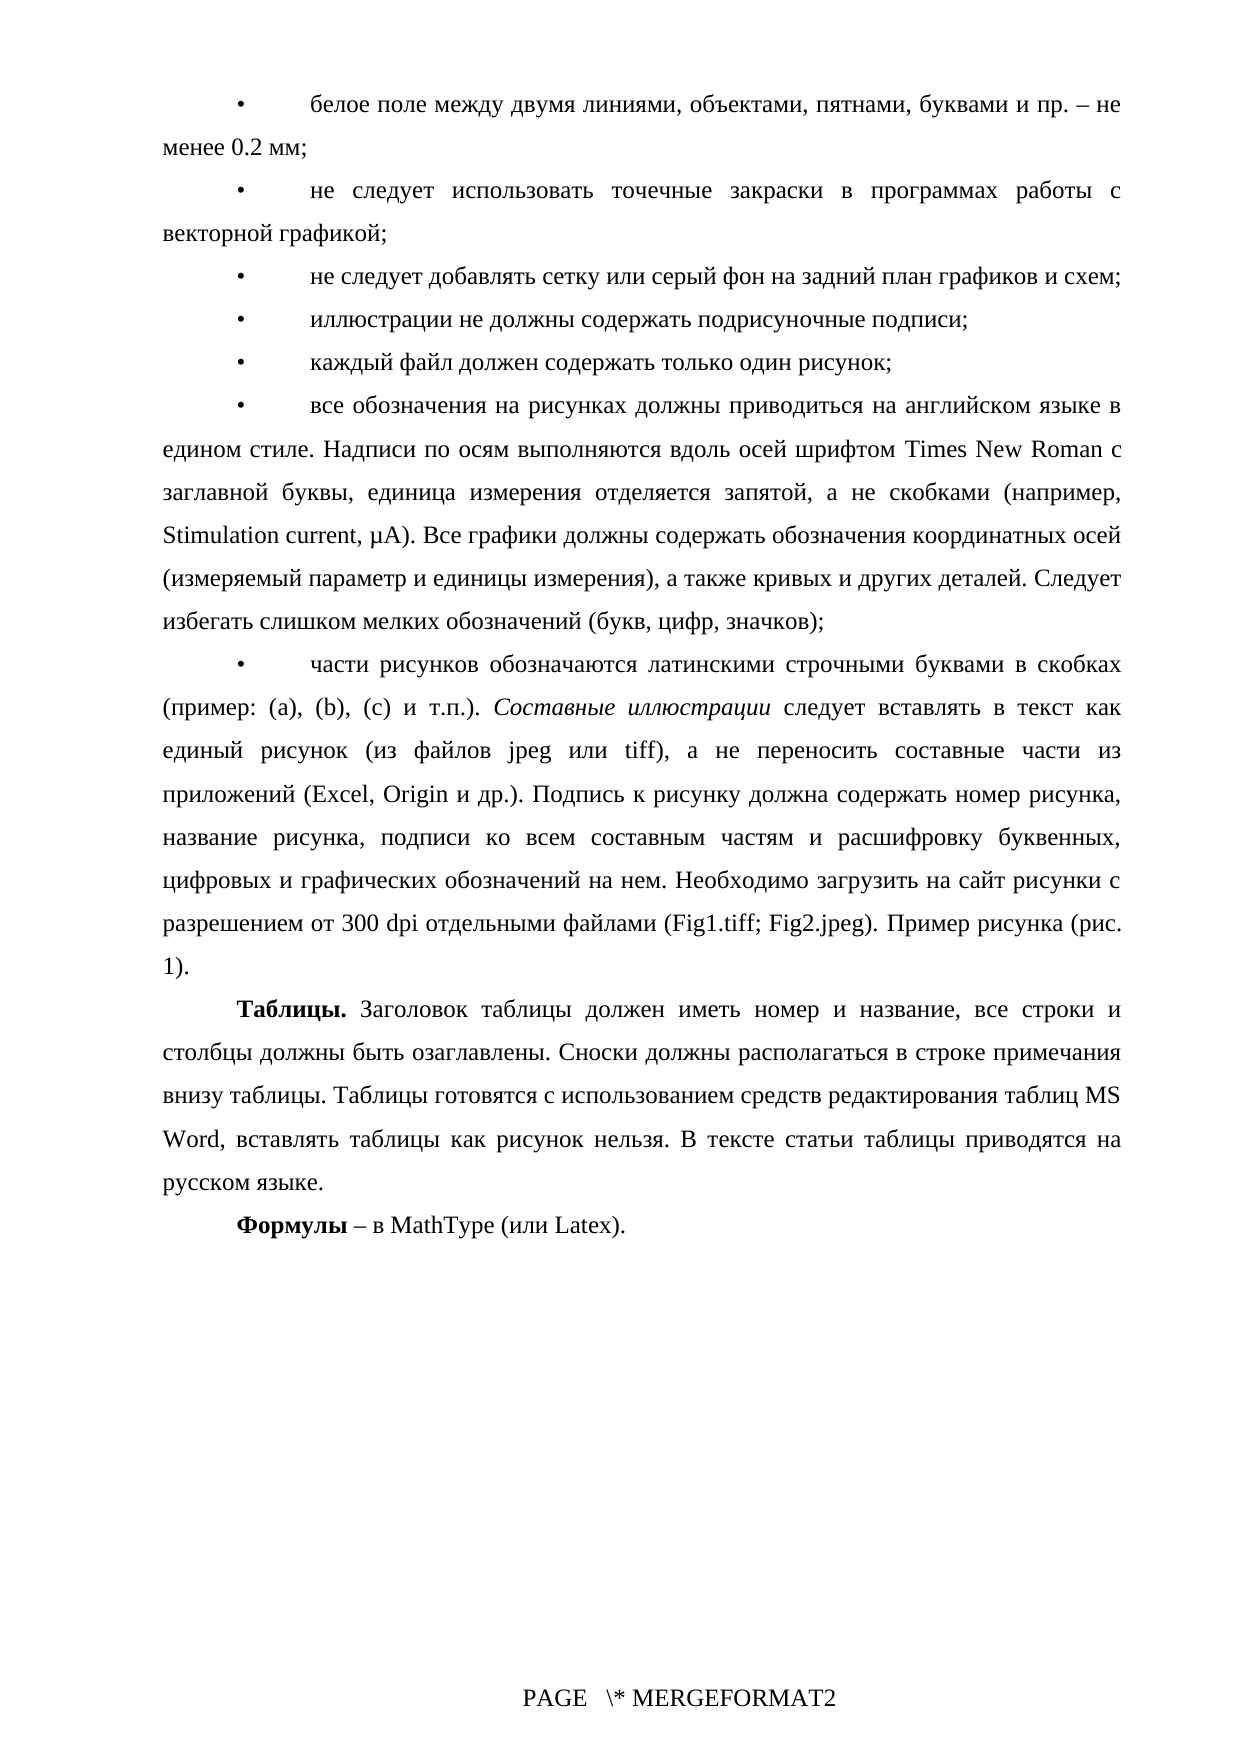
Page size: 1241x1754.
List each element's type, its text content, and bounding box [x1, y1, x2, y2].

text Таблицы. Заголовок таблицы должен иметь номер и название, все строки и столбцы должны быть озаглавлены. Сноски должны располагаться в строке примечания внизу таблицы. Таблицы готовятся с использованием средств редактирования таблиц MS Word, вставлять таблицы как рисунок нельзя. В тексте статьи таблицы приводятся на русском языке. [162, 994, 1122, 1196]
text • каждый файл должен содержать только один рисунок; [162, 347, 1122, 376]
text • не следует использовать точечные закраски в программах работы с векторной графикой; [162, 175, 1122, 247]
text • не следует добавлять сетку или серый фон на задний план графиков и схем; [162, 261, 1122, 290]
text • все обозначения на рисунках должны приводиться на английском языке в едином стиле. Надписи по осям выполняются вдоль осей шрифтом Times New Roman с заглавной буквы, единица измерения отделяется запятой, а не скобками (например, Stimulation current, µA). Все графики должны содержать обозначения координатных осей (измеряемый параметр и единицы измерения), а также кривых и других деталей. Следует избегать слишком мелких обозначений (букв, цифр, значков); [162, 391, 1122, 635]
text • части рисунков обозначаются латинскими строчными буквами в скобках (пример: (a), (b), (c) и т.п.). Составные иллюстрации следует вставлять в текст как единый рисунок (из файлов jpeg или tiff), а не переносить составные части из приложений (Excel, Origin и др.). Подпись к рисунку должна содержать номер рисунка, название рисунка, подписи ко всем составным частям и расшифровку буквенных, цифровых и графических обозначений на нем. Необходимо загрузить на сайт рисунки с разрешением от 300 dpi отдельными файлами (Fig1.tiff; Fig2.jpeg). Пример рисунка (рис. 1). [162, 649, 1122, 980]
text • иллюстрации не должны содержать подрисуночные подписи; [162, 304, 1122, 333]
text • белое поле между двумя линиями, объектами, пятнами, буквами и пр. – не менее 0.2 мм; [162, 89, 1122, 161]
text Формулы – в MathType (или Latex). [162, 1210, 1122, 1239]
